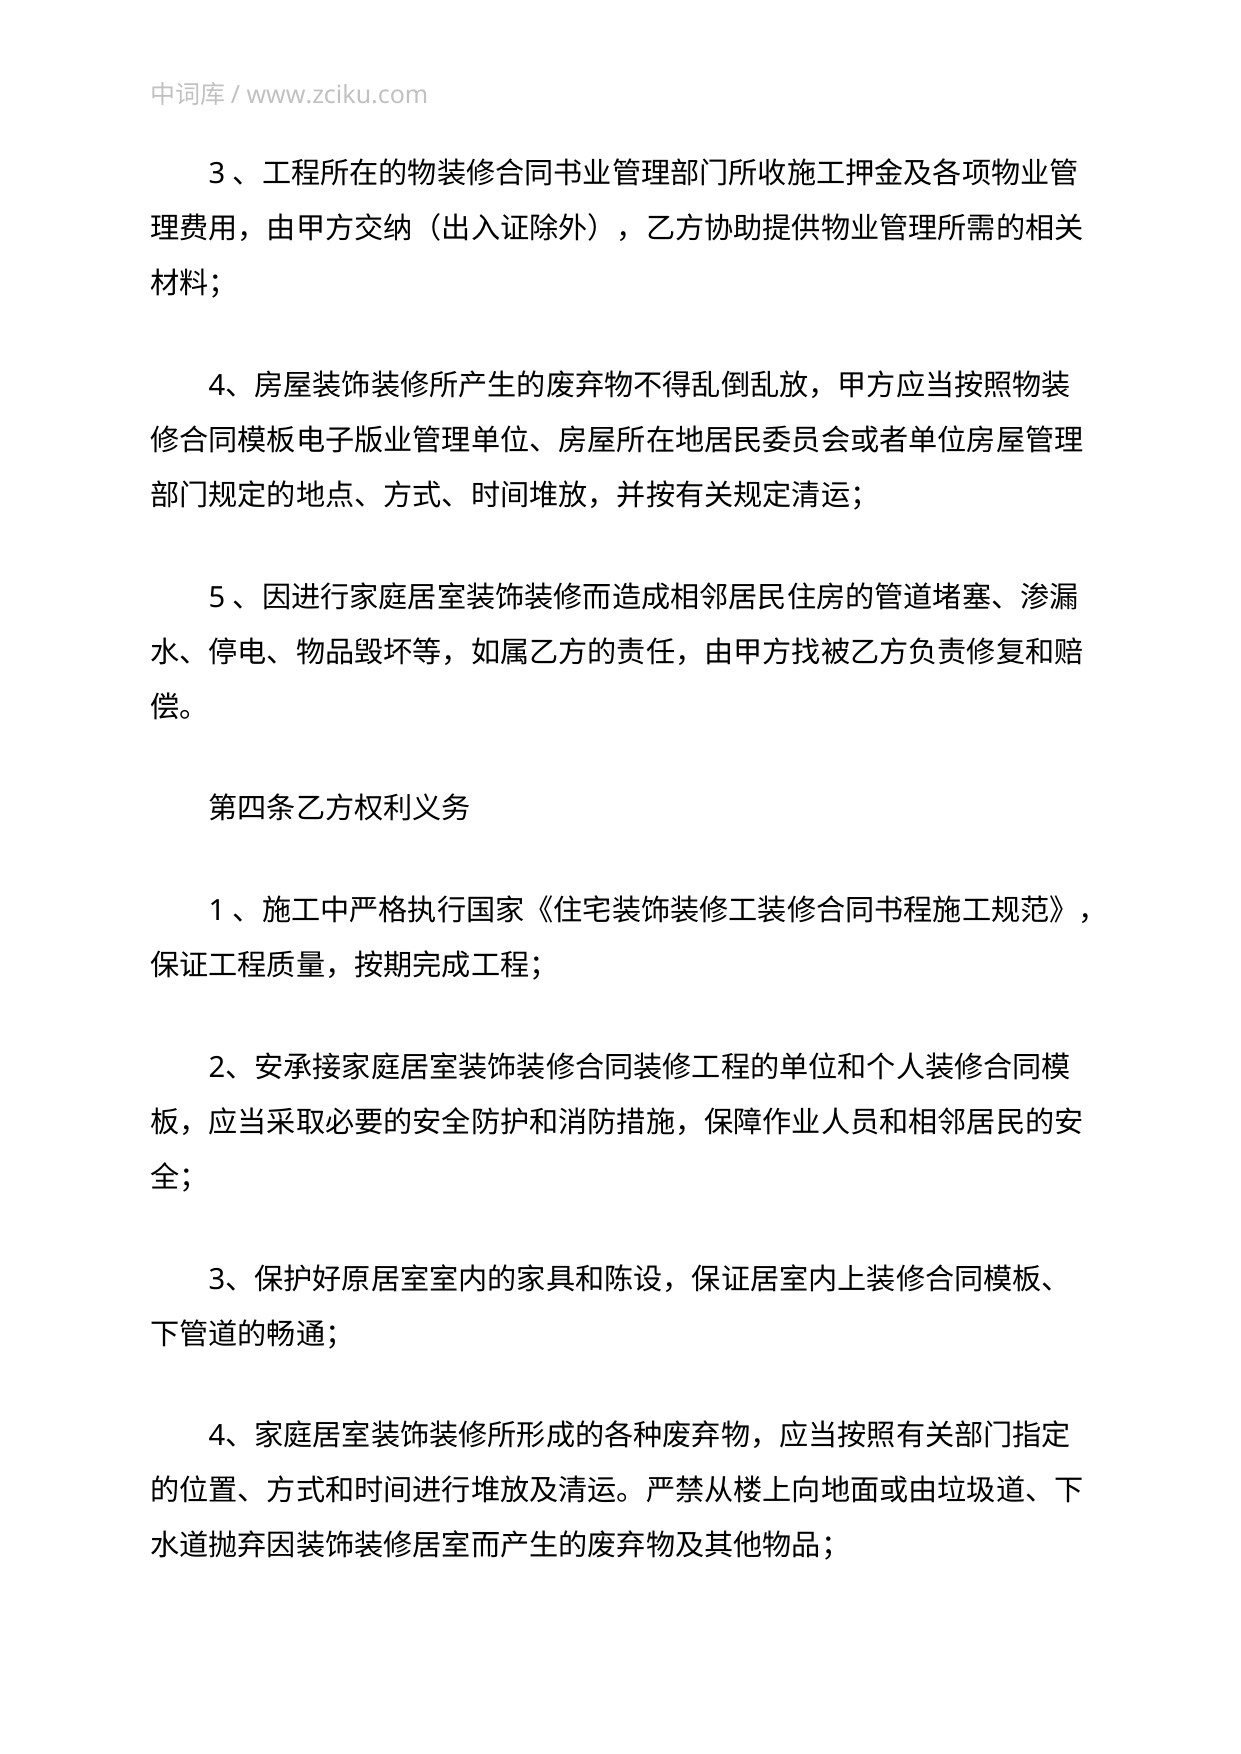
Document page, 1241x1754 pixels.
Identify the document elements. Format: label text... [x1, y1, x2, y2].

text 3、保护好原居室室内的家具和陈设，保证居室内上装修合同模板、下管道的畅通； [150, 1255, 1090, 1352]
text 3 、工程所在的物装修合同书业管理部门所收施工押金及各项物业管理费用，由甲方交纳（出入证除外），乙方协助提供物业管理所需的相关材料； [150, 150, 1090, 302]
text 1 、施工中严格执行国家《住宅装饰装修工装修合同书程施工规范》，保证工程质量，按期完成工程； [150, 887, 1090, 984]
text 第四条乙方权利义务 [150, 785, 1090, 827]
text 4、家庭居室装饰装修所形成的各种废弃物，应当按照有关部门指定的位置、方式和时间进行堆放及清运。严禁从楼上向地面或由垃圾道、下水道抛弃因装饰装修居室而产生的废弃物及其他物品； [150, 1412, 1090, 1564]
text 4、房屋装饰装修所产生的废弃物不得乱倒乱放，甲方应当按照物装修合同模板电子版业管理单位、房屋所在地居民委员会或者单位房屋管理部门规定的地点、方式、时间堆放，并按有关规定清运； [150, 362, 1090, 514]
text 5 、因进行家庭居室装饰装修而造成相邻居民住房的管道堵塞、渗漏水、停电、物品毁坏等，如属乙方的责任，由甲方找被乙方负责修复和赔偿。 [150, 573, 1090, 726]
text 2、安承接家庭居室装饰装修合同装修工程的单位和个人装修合同模板，应当采取必要的安全防护和消防措施，保障作业人员和相邻居民的安全； [150, 1043, 1090, 1196]
